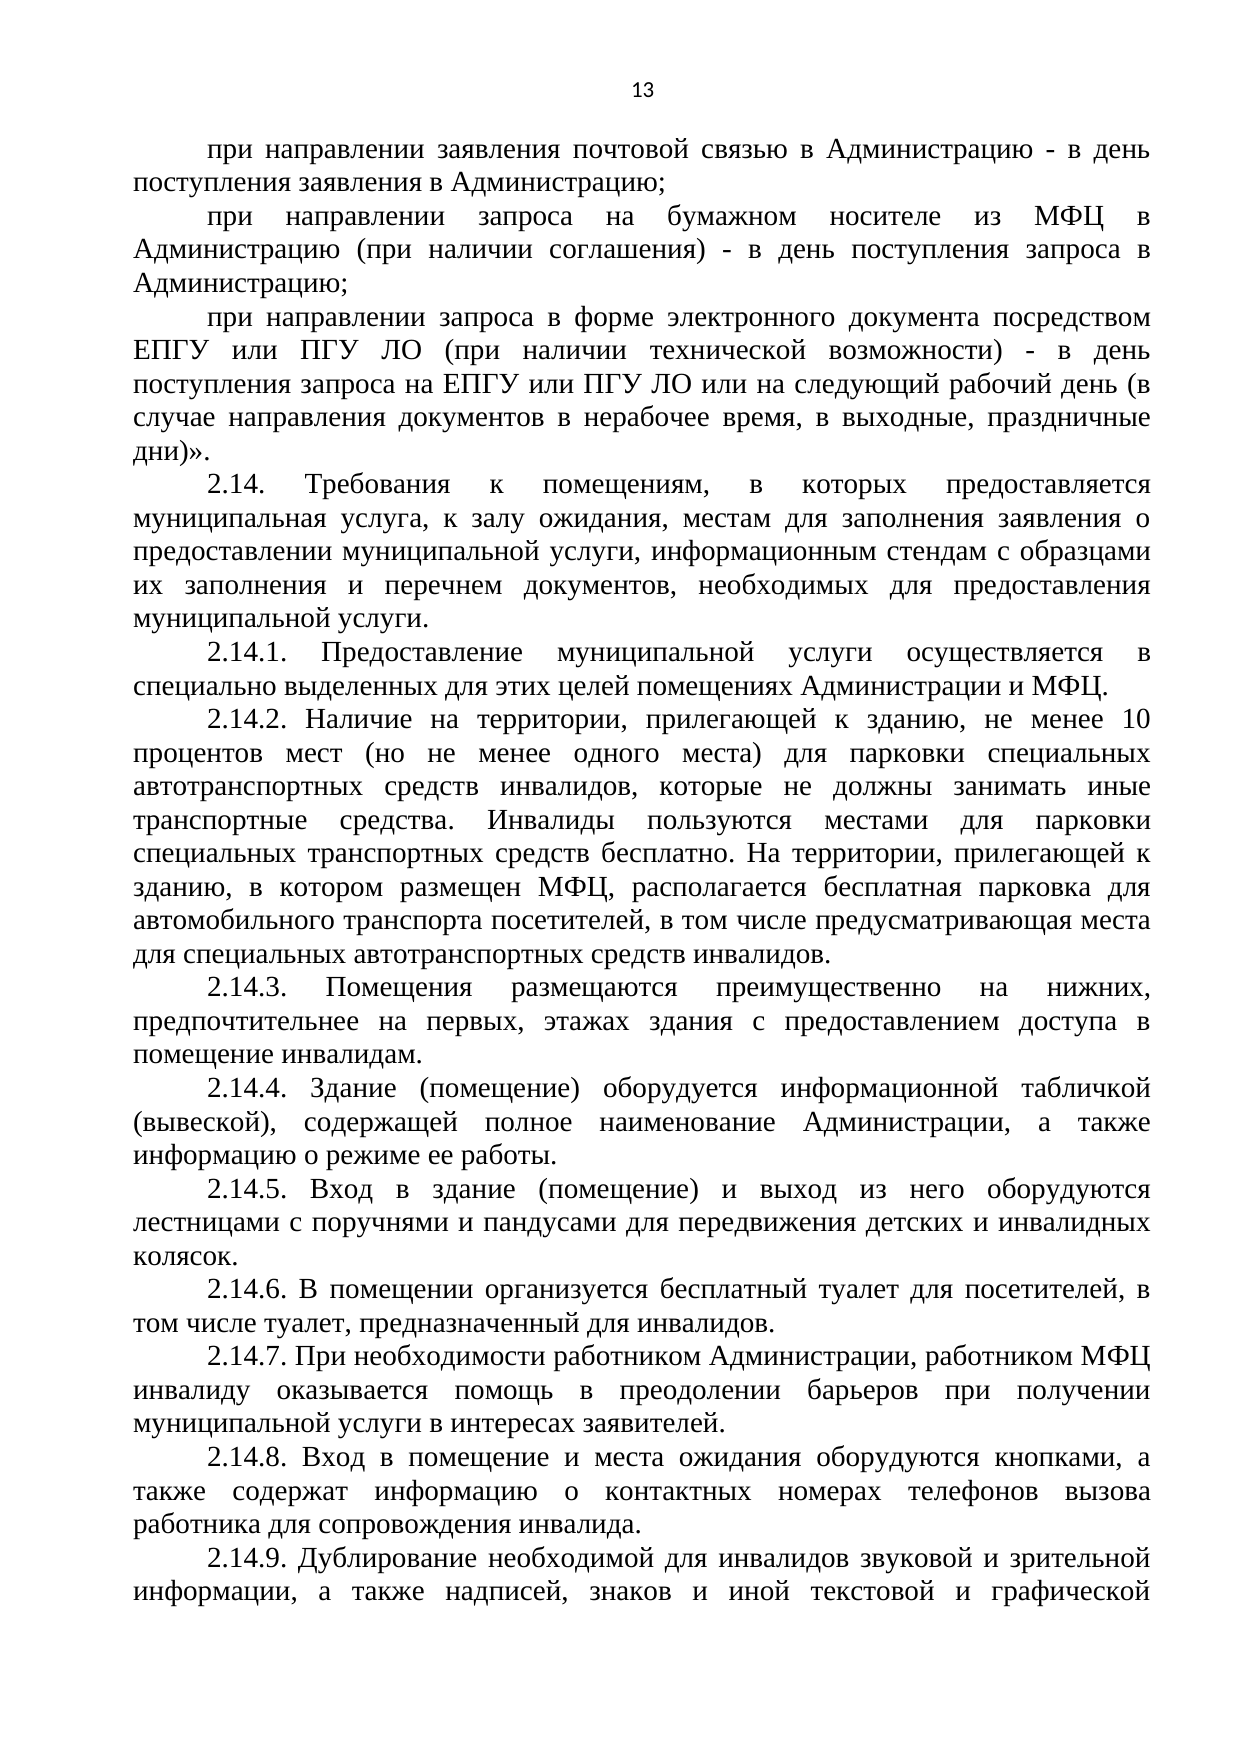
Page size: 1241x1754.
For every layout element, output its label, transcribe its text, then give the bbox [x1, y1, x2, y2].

text 2.14.2. Наличие на территории, прилегающей к зданию, не менее 10 процентов мест (но не менее одного места) для парковки специальных автотранспортных средств инвалидов, которые не должны занимать иные транспортные средства. Инвалиды пользуются местами для парковки специальных транспортных средств бесплатно. На территории, прилегающей к зданию, в котором размещен МФЦ, располагается бесплатная парковка для автомобильного транспорта посетителей, в том числе предусматривающая места для специальных автотранспортных средств инвалидов. [133, 701, 1152, 969]
text 2.14.3. Помещения размещаются преимущественно на нижних, предпочтительнее на первых, этажах здания с предоставлением доступа в помещение инвалидам. [133, 969, 1152, 1070]
text 2.14.6. В помещении организуется бесплатный туалет для посетителей, в том числе туалет, предназначенный для инвалидов. [133, 1271, 1152, 1338]
text при направлении заявления почтовой связью в Администрацию - в день поступления заявления в Администрацию; [133, 131, 1152, 198]
text 2.14.1. Предоставление муниципальной услуги осуществляется в специально выделенных для этих целей помещениях Администрации и МФЦ. [133, 634, 1152, 701]
text при направлении запроса на бумажном носителе из МФЦ в Администрацию (при наличии соглашения) - в день поступления запроса в Администрацию; [133, 198, 1152, 299]
text 2.14. Требования к помещениям, в которых предоставляется муниципальная услуга, к залу ожидания, местам для заполнения заявления о предоставлении муниципальной услуги, информационным стендам с образцами их заполнения и перечнем документов, необходимых для предоставления муниципальной услуги. [133, 466, 1152, 634]
text 2.14.7. При необходимости работником Администрации, работником МФЦ инвалиду оказывается помощь в преодолении барьеров при получении муниципальной услуги в интересах заявителей. [133, 1338, 1152, 1439]
text 2.14.4. Здание (помещение) оборудуется информационной табличкой (вывеской), содержащей полное наименование Администрации, а также информацию о режиме ее работы. [133, 1070, 1152, 1171]
text 2.14.5. Вход в здание (помещение) и выход из него оборудуются лестницами с поручнями и пандусами для передвижения детских и инвалидных колясок. [133, 1171, 1152, 1271]
text при направлении запроса в форме электронного документа посредством ЕПГУ или ПГУ ЛО (при наличии технической возможности) - в день поступления запроса на ЕПГУ или ПГУ ЛО или на следующий рабочий день (в случае направления документов в нерабочее время, в выходные, праздничные дни)». [133, 299, 1152, 466]
text 2.14.8. Вход в помещение и места ожидания оборудуются кнопками, а также содержат информацию о контактных номерах телефонов вызова работника для сопровождения инвалида. [133, 1439, 1152, 1540]
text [133, 1540, 1152, 1607]
